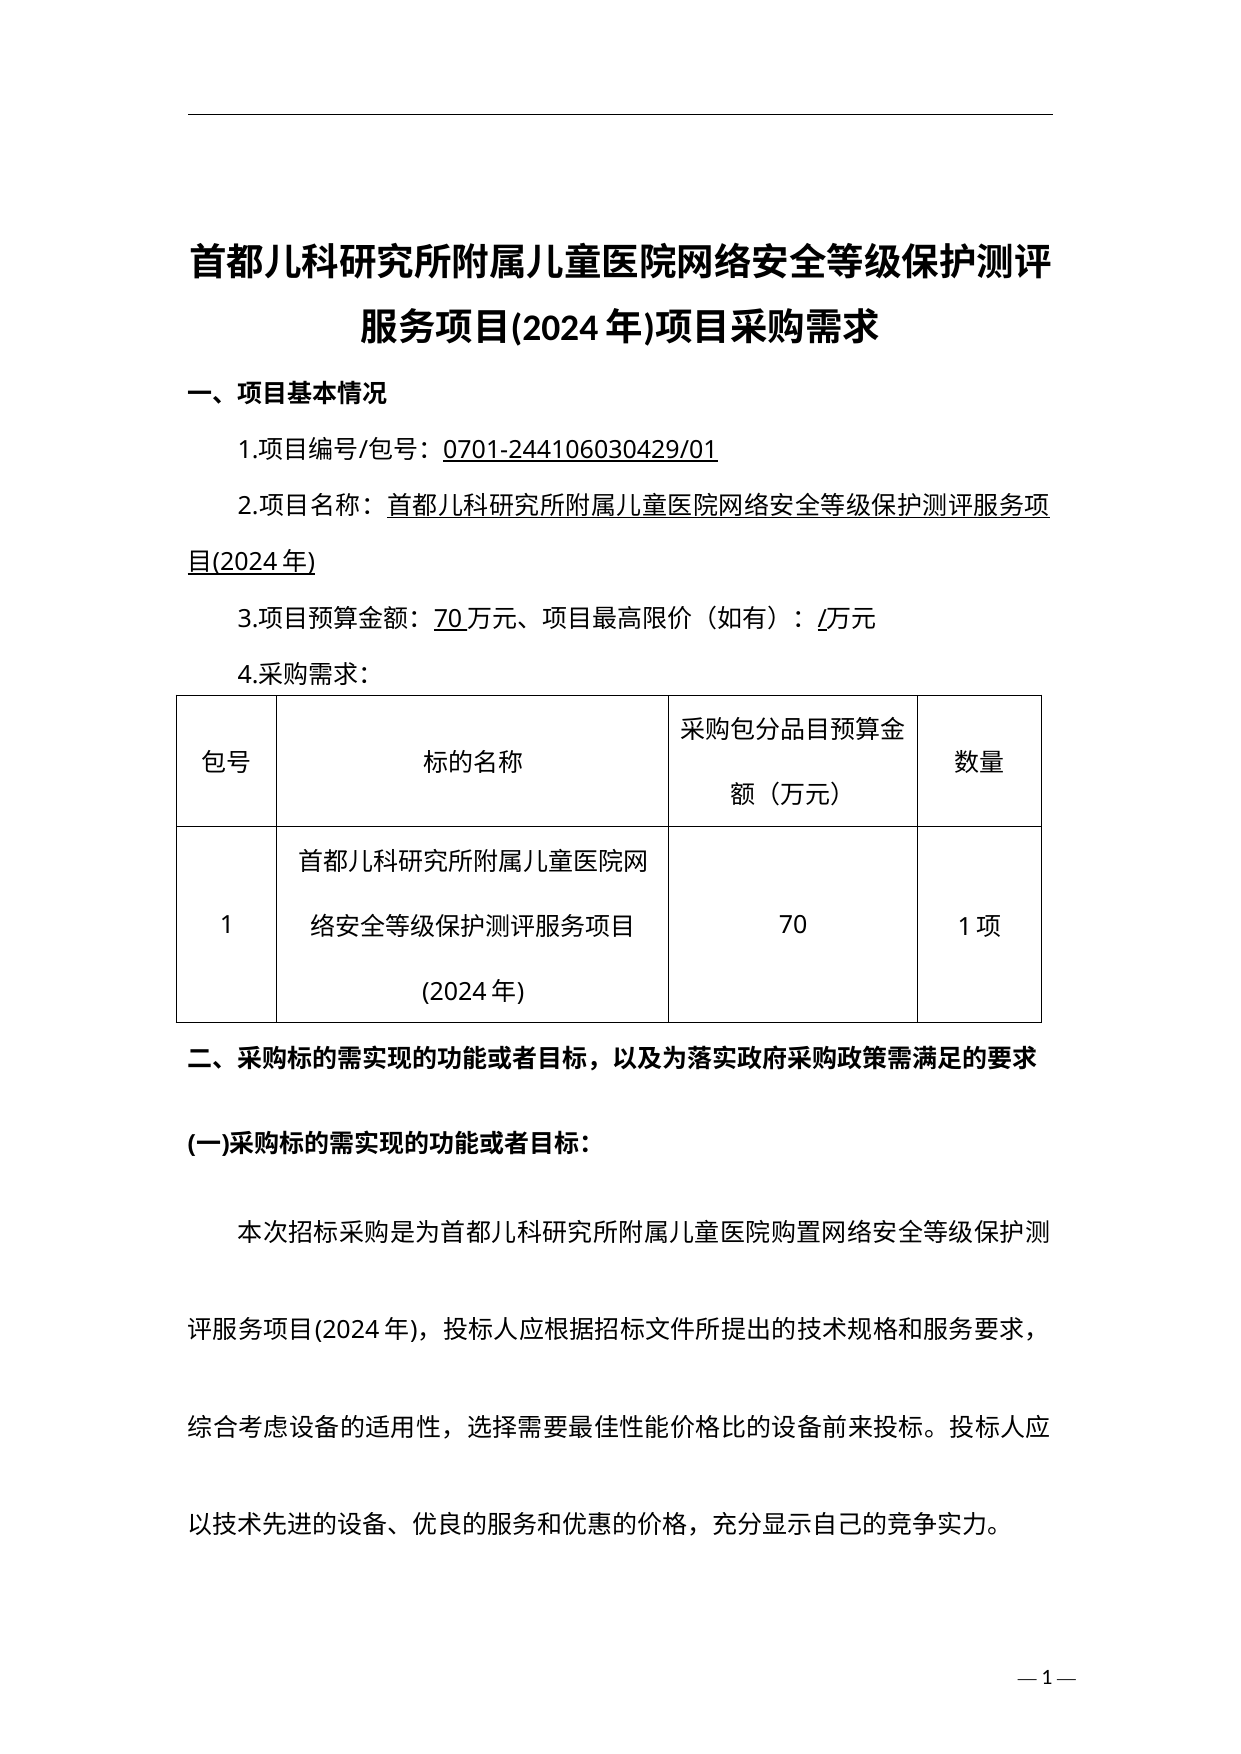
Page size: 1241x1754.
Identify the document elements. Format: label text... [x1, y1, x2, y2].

table_header 包号 [177, 696, 276, 826]
table_header 标的名称 [277, 696, 668, 826]
text 本次招标采购是为首都儿科研究所附属儿童医院购置网络安全等级保护测评服务项目(2024年)，投标人应根据招标文件所提出的技术规格和服务要求，综合考虑设备的适用性，选择需要最佳性能价格比的设备前来投标。投标人应以技术先进的设备、优良的服务和优惠的价格，充分显示自己的竞争实力。 [187, 1198, 1053, 1555]
text 二、采购标的需实现的功能或者目标，以及为落实政府采购政策需满足的要求 [187, 1039, 1053, 1075]
table_cell 70 [669, 827, 917, 1022]
table_header 采购包分品目预算金额（万元） [669, 696, 917, 826]
subtitle 一、项目基本情况 [187, 357, 1053, 413]
text 3.项目预算金额：70万元、项目最高限价（如有）：/万元 [187, 582, 1053, 638]
text 2.项目名称：首都儿科研究所附属儿童医院网络安全等级保护测评服务项目(2024年) [187, 469, 1053, 582]
text 首都儿科研究所附属儿童医院网络安全等级保护测评服务项目(2024年)项目采购需求 [187, 227, 1053, 357]
text 4.采购需求： [187, 638, 1053, 694]
table_cell 1项 [918, 827, 1041, 1022]
text 1.项目编号/包号：0701-244106030429/01 [187, 413, 1053, 469]
text (一)采购标的需实现的功能或者目标： [187, 1109, 1053, 1174]
table_cell 1 [177, 827, 276, 1022]
table_cell 首都儿科研究所附属儿童医院网络安全等级保护测评服务项目(2024年) [277, 827, 668, 1022]
table_header 数量 [918, 696, 1041, 826]
